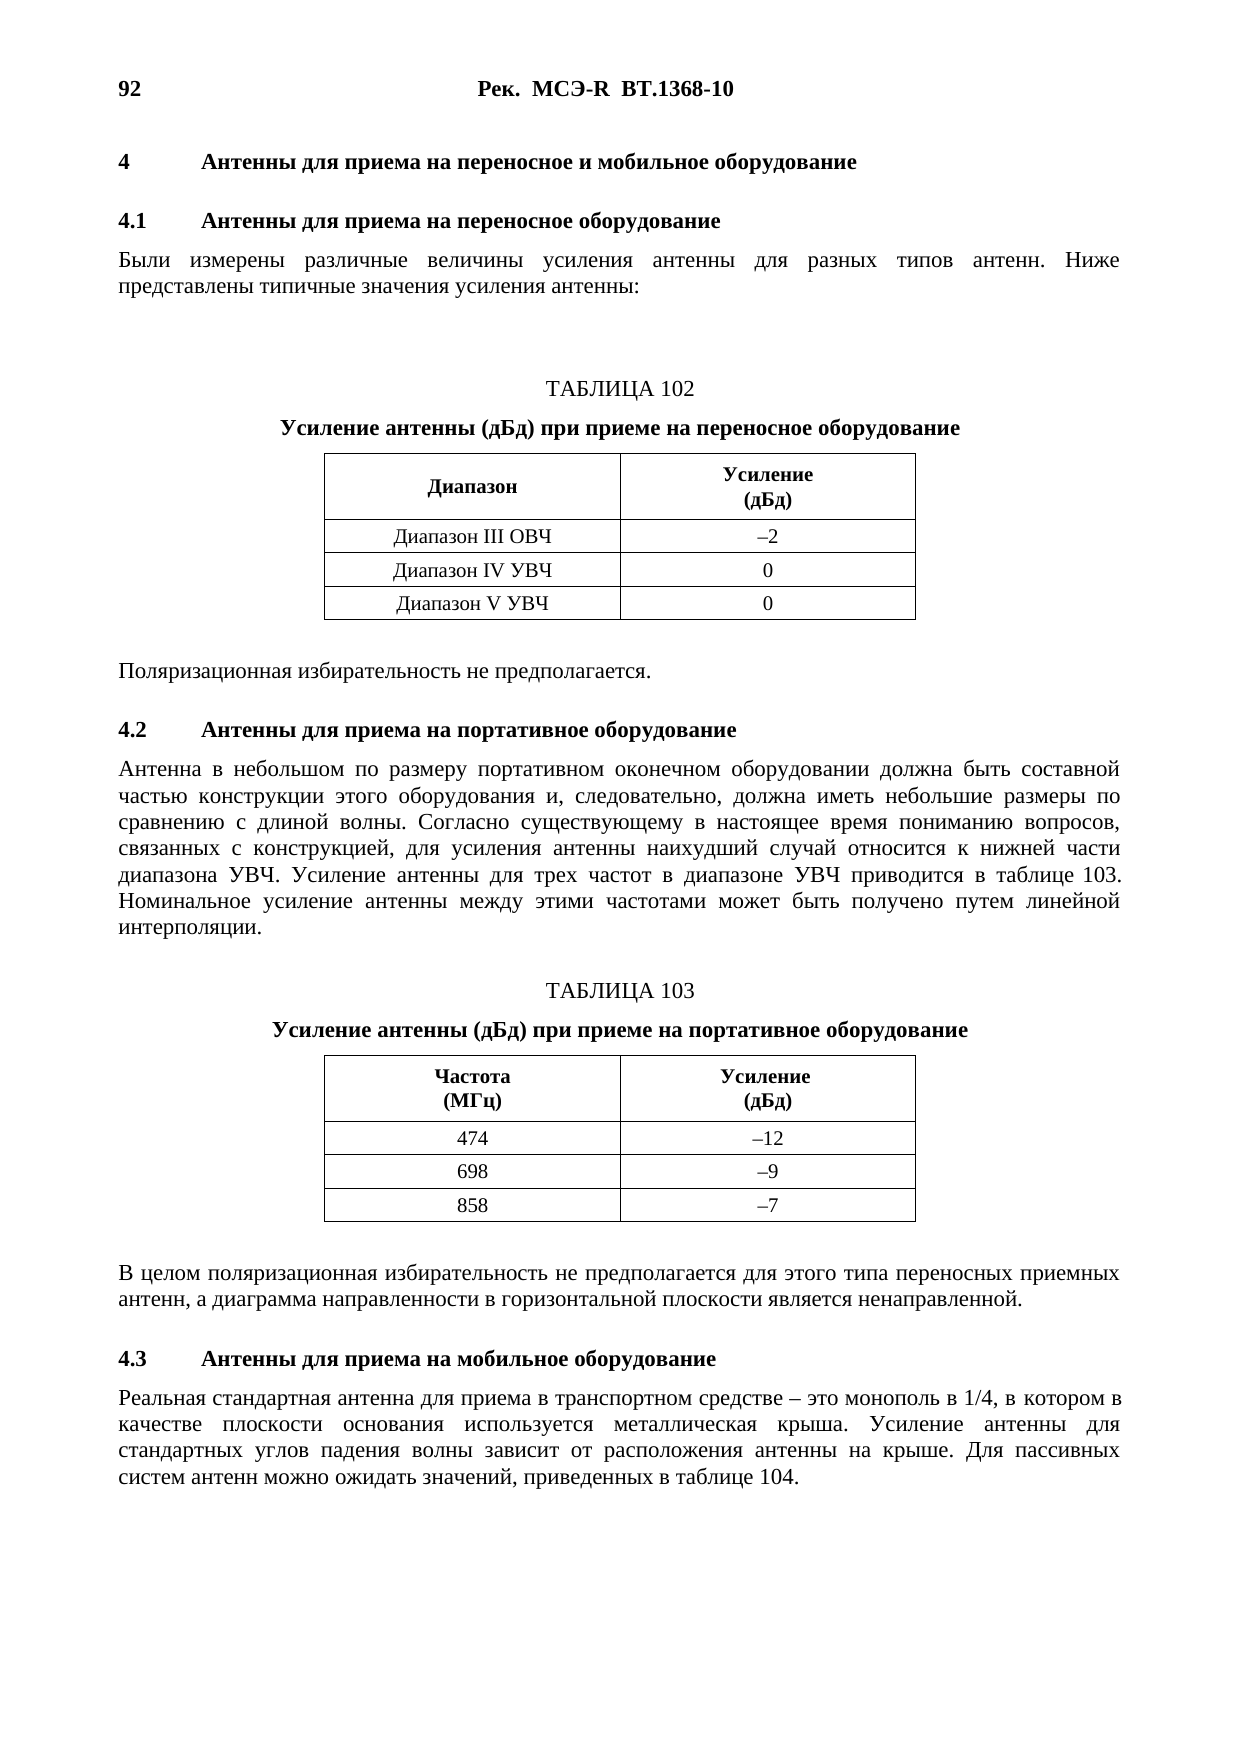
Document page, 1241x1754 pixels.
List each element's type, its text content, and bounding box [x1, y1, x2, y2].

subtitle 4.1 Антенны для приема на переносное оборудование [118, 207, 1122, 234]
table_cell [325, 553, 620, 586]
text ТАБЛИЦА 103 [118, 977, 1122, 1004]
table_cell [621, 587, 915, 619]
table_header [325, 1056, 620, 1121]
text Поляризационная избирательность не предполагается. [118, 657, 1122, 683]
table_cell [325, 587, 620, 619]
title Усиление антенны (дБд) при приеме на портативное оборудование [118, 1016, 1122, 1042]
text Были измерены различные величины усиления антенны для разных типов антенн. Ниже представлены типичные значения усиления антенны: [118, 246, 1122, 299]
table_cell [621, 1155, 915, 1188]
text ТАБЛИЦА 102 [118, 375, 1122, 402]
text В целом поляризационная избирательность не предполагается для этого типа переносных приемных антенн, а диаграмма направленности в горизонтальной плоскости является ненаправленной. [118, 1259, 1122, 1311]
subtitle 4.2 Антенны для приема на портативное оборудование [118, 716, 1122, 743]
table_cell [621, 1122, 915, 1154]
title Усиление антенны (дБд) при приеме на переносное оборудование [118, 414, 1122, 441]
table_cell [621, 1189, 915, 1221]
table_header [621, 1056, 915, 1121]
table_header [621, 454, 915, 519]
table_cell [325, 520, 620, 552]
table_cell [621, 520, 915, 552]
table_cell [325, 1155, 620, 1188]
subtitle 4.3 Антенны для приема на мобильное оборудование [118, 1345, 1122, 1371]
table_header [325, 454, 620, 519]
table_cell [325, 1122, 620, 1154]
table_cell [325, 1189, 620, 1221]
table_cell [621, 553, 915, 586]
text Антенна в небольшом по размеру портативном оконечном оборудовании должна быть составной частью конструкции этого оборудования и, следовательно, должна иметь небольшие размеры по сравнению с длиной волны. Согласно существующему в настоящее время пониманию вопросов, связанных с конструкцией, для усиления антенны наихудший случай относится к нижней части диапазона УВЧ. Усиление антенны для трех частот в диапазоне УВЧ приводится в таблице 103. Номинальное усиление антенны между этими частотами может быть получено путем линейной интерполяции. [118, 755, 1122, 940]
subtitle 4 Антенны для приема на переносное и мобильное оборудование [118, 148, 1122, 174]
text Реальная стандартная антенна для приема в транспортном средстве – это монополь в 1/4, в котором в качестве плоскости основания используется металлическая крыша. Усиление антенны для стандартных углов падения волны зависит от расположения антенны на крыше. Для пассивных систем антенн можно ожидать значений, приведенных в таблице 104. [118, 1384, 1122, 1489]
